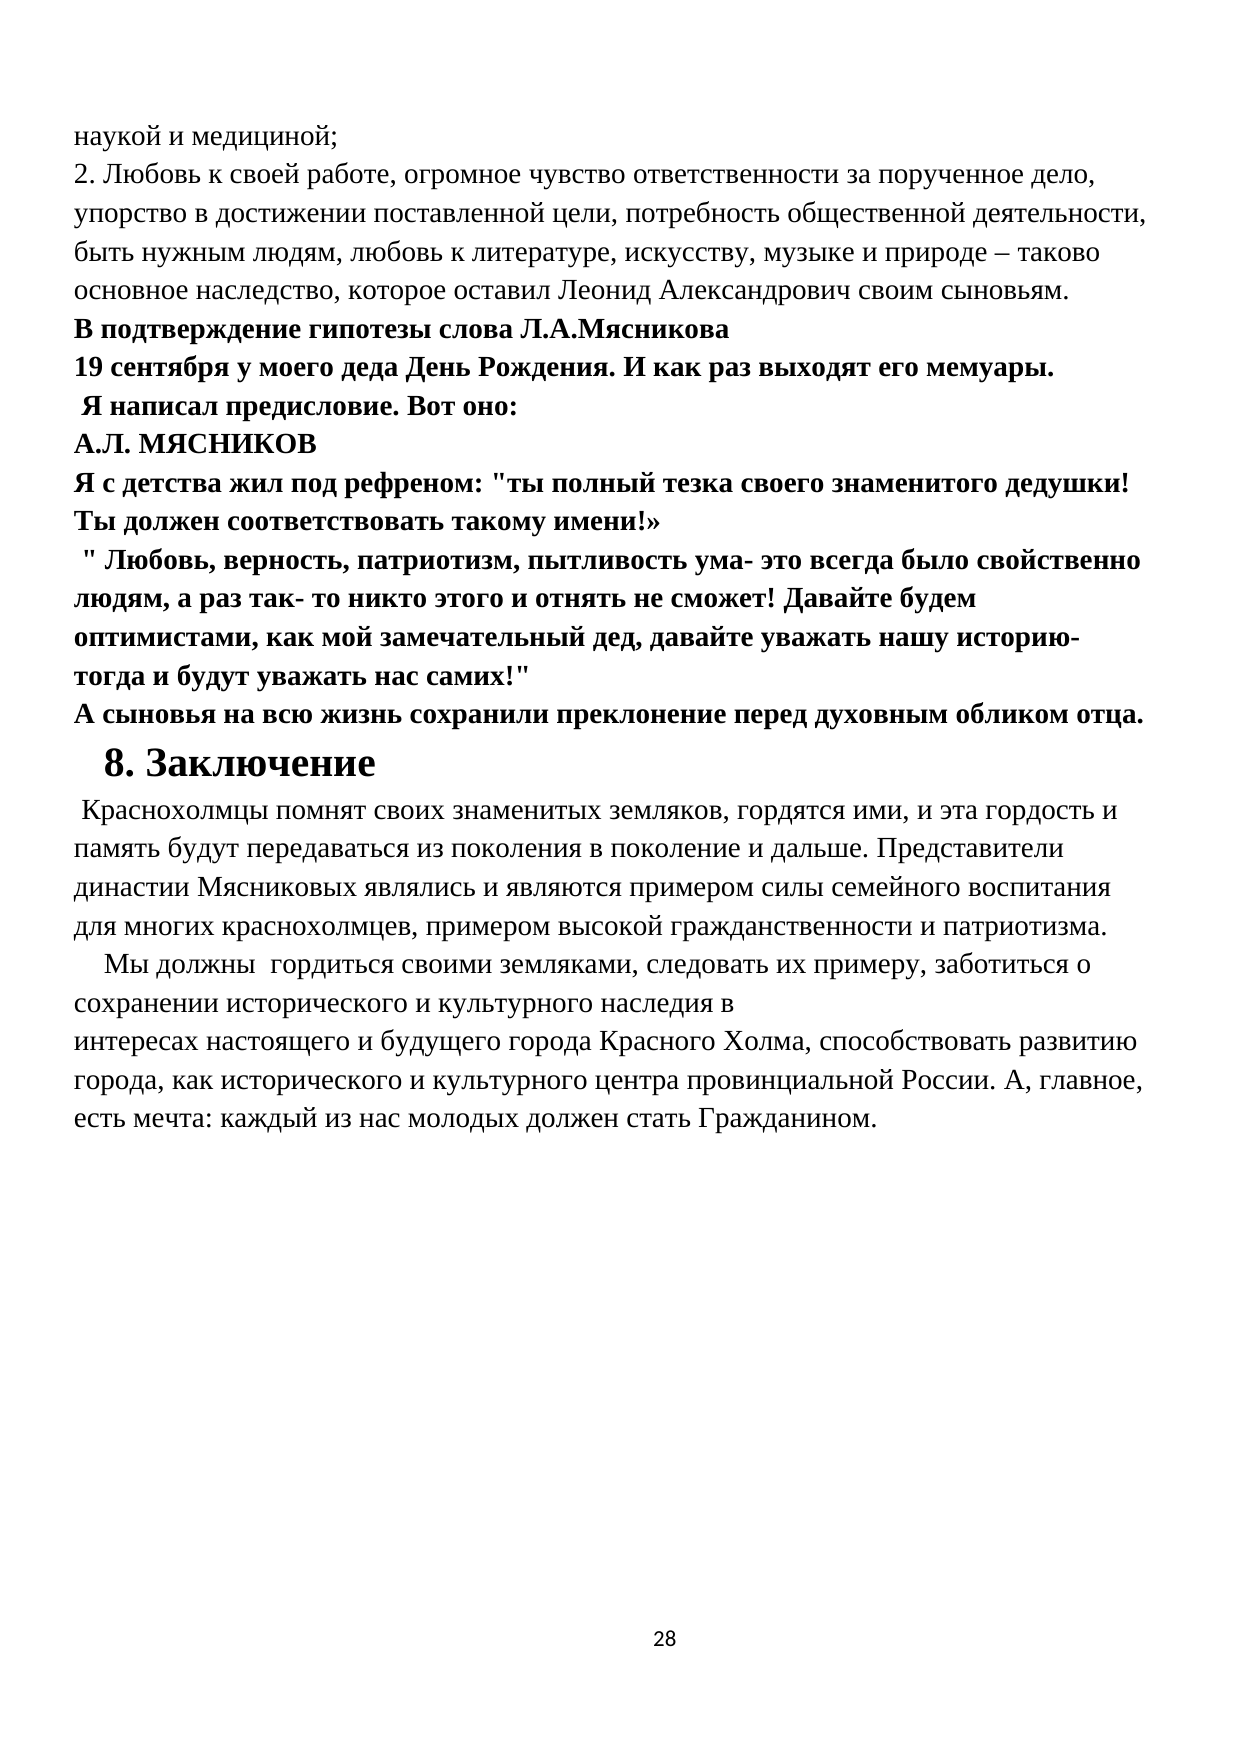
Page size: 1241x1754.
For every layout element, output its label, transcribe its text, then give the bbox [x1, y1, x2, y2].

text Я написал предисловие. Вот оно: А.Л. МЯСНИКОВ Я с детства жил под рефреном: "ты полный тезка своего знаменитого дедушки! Ты должен соответствовать такому имени!» " Любовь, верность, патриотизм, пытливость ума- это всегда было свойственно людям, а раз так- то никто этого и отнять не сможет! Давайте будем оптимистами, как мой замечательный дед, давайте уважать нашу историю-тогда и будут уважать нас самих!" А сыновья на всю жизнь сохранили преклонение перед духовным обликом отца. 8. Заключение [74, 388, 1152, 785]
text В подтверждение гипотезы слова Л.А.Мясникова 19 сентября у моего деда День Рождения. И как раз выходят его мемуары. [74, 311, 1152, 383]
text Краснохолмцы помнят своих знаменитых земляков, гордятся ими, и эта гордость и память будут передаваться из поколения в поколение и дальше. Представители династии Мясниковых являлись и являются примером силы семейного воспитания для многих краснохолмцев, примером высокой гражданственности и патриотизма. Мы должны гордиться своими земляками, следовать их примеру, заботиться о сохранении исторического и культурного наследия в интересах настоящего и будущего города Красного Холма, способствовать развитию города, как исторического и культурного центра провинциальной России. А, главное, есть мечта: каждый из нас молодых должен стать Гражданином. [74, 792, 1152, 1134]
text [74, 118, 1152, 306]
